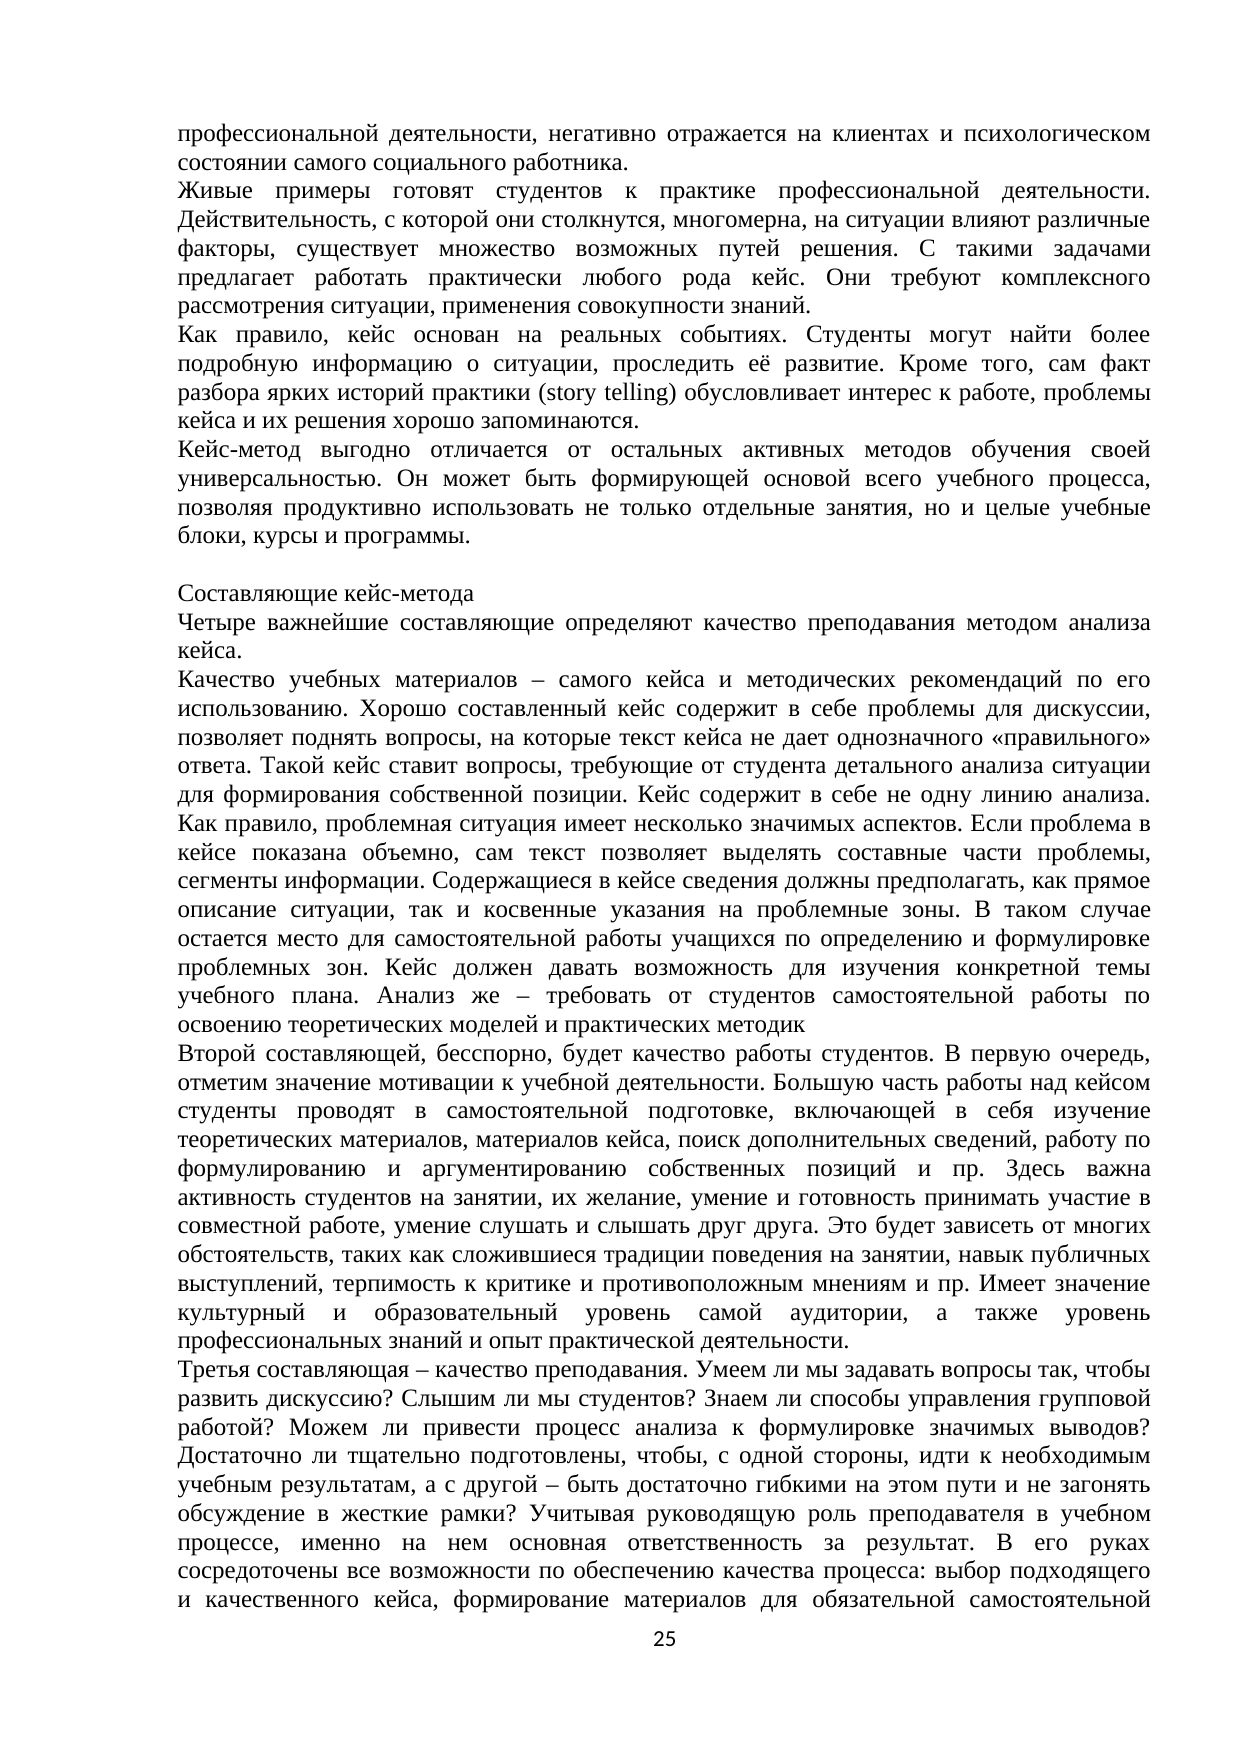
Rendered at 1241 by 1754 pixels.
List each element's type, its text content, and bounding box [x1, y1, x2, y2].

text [177, 118, 1152, 176]
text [177, 1354, 1152, 1613]
text Живые примеры готовят студентов к практике профессиональной деятельности. Действительность, с которой они столкнутся, многомерна, на ситуации влияют различные факторы, существует множество возможных путей решения. С такими задачами предлагает работать практически любого рода кейс. Они требуют комплексного рассмотрения ситуации, применения совокупности знаний. [177, 176, 1152, 319]
text Как правило, кейс основан на реальных событиях. Студенты могут найти более подробную информацию о ситуации, проследить её развитие. Кроме того, сам факт разбора ярких историй практики (story telling) обусловливает интерес к работе, проблемы кейса и их решения хорошо запоминаются. [177, 319, 1152, 434]
text Составляющие кейс-метода [177, 578, 1152, 607]
text Четыре важнейшие составляющие определяют качество преподавания методом анализа кейса. [177, 607, 1152, 664]
text Второй составляющей, бесспорно, будет качество работы студентов. В первую очередь, отметим значение мотивации к учебной деятельности. Большую часть работы над кейсом студенты проводят в самостоятельной подготовке, включающей в себя изучение теоретических материалов, материалов кейса, поиск дополнительных сведений, работу по формулированию и аргументированию собственных позиций и пр. Здесь важна активность студентов на занятии, их желание, умение и готовность принимать участие в совместной работе, умение слушать и слышать друг друга. Это будет зависеть от многих обстоятельств, таких как сложившиеся традиции поведения на занятии, навык публичных выступлений, терпимость к критике и противоположным мнениям и пр. Имеет значение культурный и образовательный уровень самой аудитории, а также уровень профессиональных знаний и опыт практической деятельности. [177, 1038, 1152, 1354]
text Кейс-метод выгодно отличается от остальных активных методов обучения своей универсальностью. Он может быть формирующей основой всего учебного процесса, позволяя продуктивно использовать не только отдельные занятия, но и целые учебные блоки, курсы и программы. [177, 434, 1152, 549]
text Качество учебных материалов – самого кейса и методических рекомендаций по его использованию. Хорошо составленный кейс содержит в себе проблемы для дискуссии, позволяет поднять вопросы, на которые текст кейса не дает однозначного «правильного» ответа. Такой кейс ставит вопросы, требующие от студента детального анализа ситуации для формирования собственной позиции. Кейс содержит в себе не одну линию анализа. Как правило, проблемная ситуация имеет несколько значимых аспектов. Если проблема в кейсе показана объемно, сам текст позволяет выделять составные части проблемы, сегменты информации. Содержащиеся в кейсе сведения должны предполагать, как прямое описание ситуации, так и косвенные указания на проблемные зоны. В таком случае остается место для самостоятельной работы учащихся по определению и формулировке проблемных зон. Кейс должен давать возможность для изучения конкретной темы учебного плана. Анализ же – требовать от студентов самостоятельной работы по освоению теоретических моделей и практических методик [177, 664, 1152, 1038]
